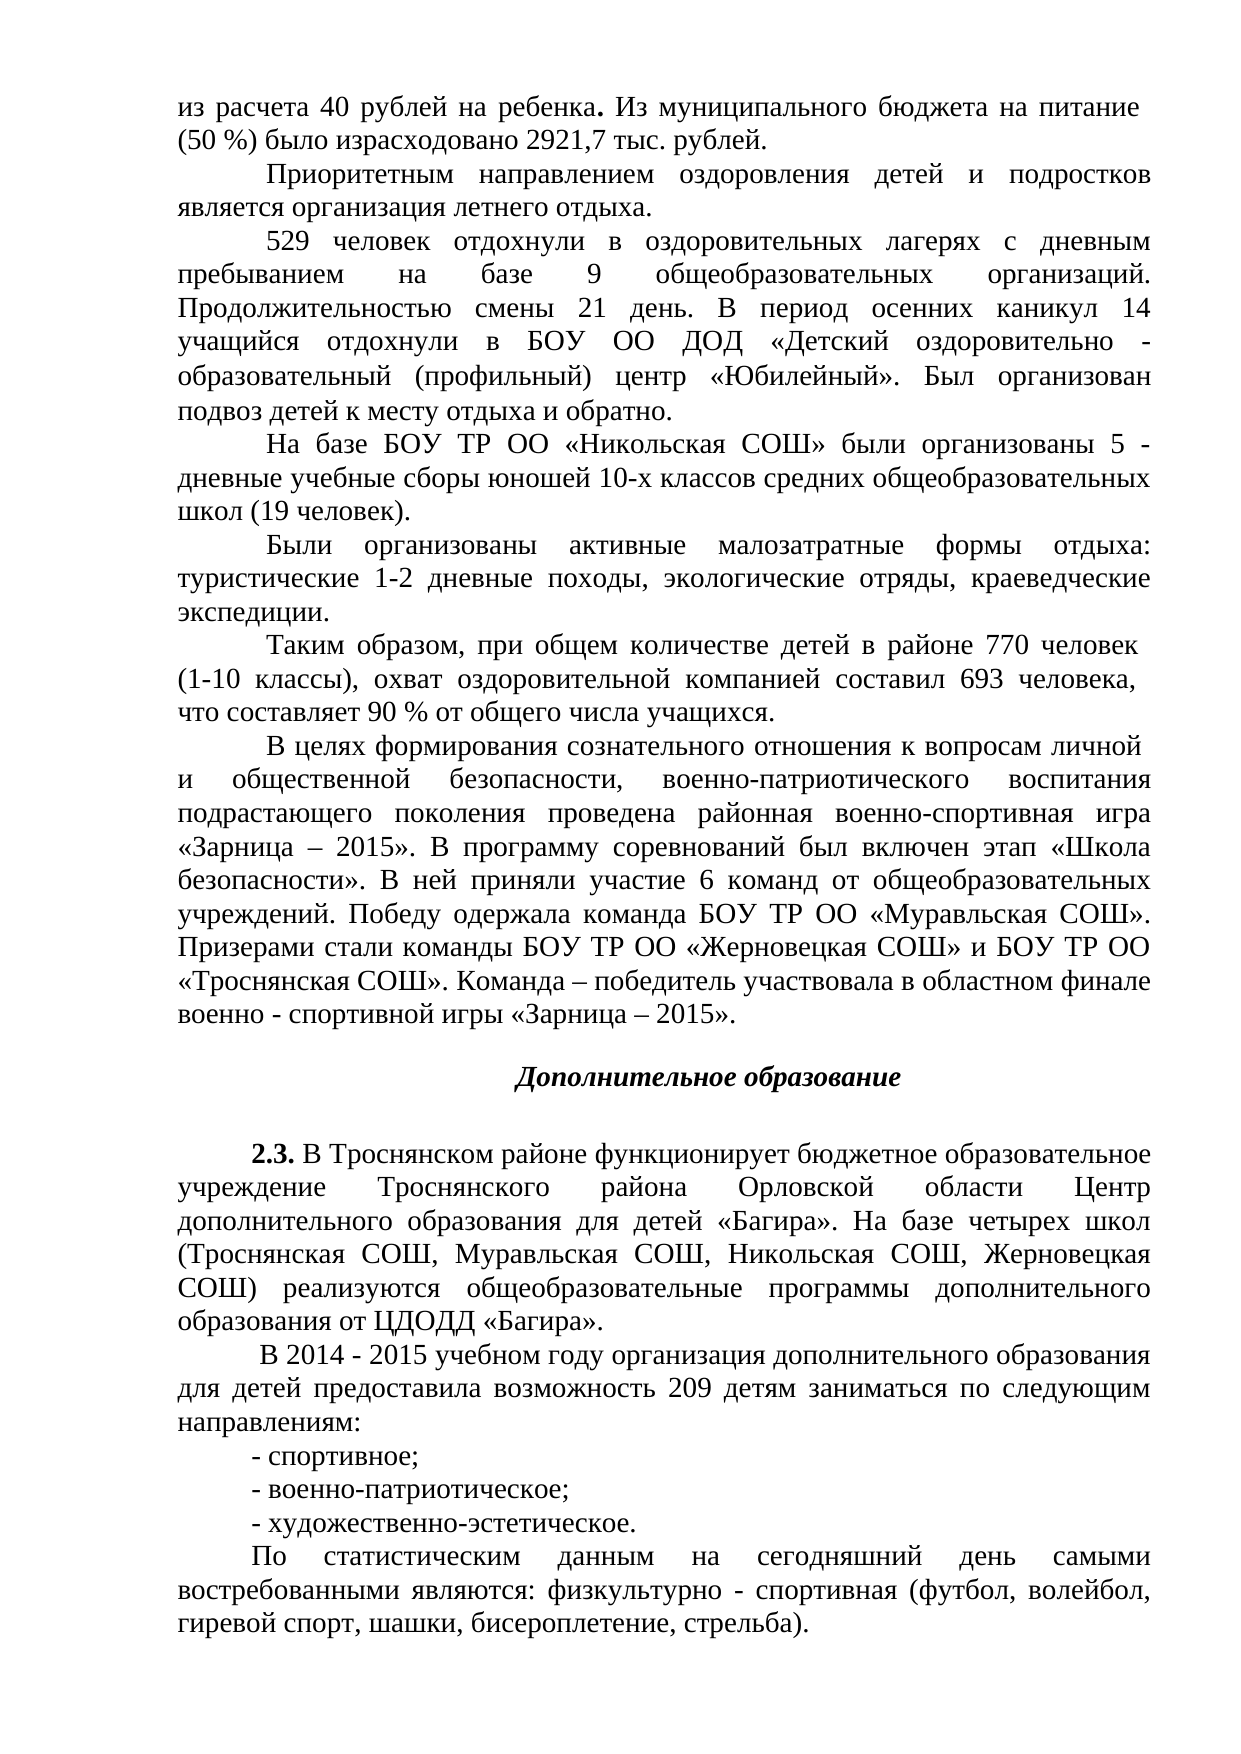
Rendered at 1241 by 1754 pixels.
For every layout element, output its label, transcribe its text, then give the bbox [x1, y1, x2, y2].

text - спортивное; [177, 1438, 1152, 1471]
text Были организованы активные малозатратные формы отдыха: туристические 1-2 дневные походы, экологические отряды, краеведческие экспедиции. [177, 527, 1152, 627]
text - военно-патриотическое; [177, 1471, 1152, 1505]
text Приоритетным направлением оздоровления детей и подростков является организация летнего отдыха. [177, 156, 1152, 223]
text 529 человек отдохнули в оздоровительных лагерях с дневным пребыванием на базе 9 общеобразовательных организаций. Продолжительностью смены 21 день. В период осенних каникул 14 учащийся отдохнули в БОУ ОО ДОД «Детский оздоровительно -образовательный (профильный) центр «Юбилейный». Был организован подвоз детей к месту отдыха и обратно. [177, 223, 1152, 426]
text В 2014 - 2015 учебном году организация дополнительного образования для детей предоставила возможность 209 детям заниматься по следующим направлениям: [177, 1337, 1152, 1438]
text По статистическим данным на сегодняшний день самыми востребованными являются: физкультурно - спортивная (футбол, волейбол, гиревой спорт, шашки, бисероплетение, стрельба). [177, 1538, 1152, 1639]
text 2.3. В Троснянском районе функционирует бюджетное образовательное учреждение Троснянского района Орловской области Центр дополнительного образования для детей «Багира». На базе четырех школ (Троснянская СОШ, Муравльская СОШ, Никольская СОШ, Жерновецкая СОШ) реализуются общеобразовательные программы дополнительного образования от ЦДОДД «Багира». [177, 1136, 1152, 1337]
text Дополнительное образование [177, 1059, 1152, 1092]
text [177, 89, 1152, 156]
text Таким образом, при общем количестве детей в районе 770 человек (1-10 классы), охват оздоровительной компанией составил 693 человека, что составляет 90 % от общего числа учащихся. [177, 627, 1152, 728]
text На базе БОУ ТР ОО «Никольская СОШ» были организованы 5 -дневные учебные сборы юношей 10-х классов средних общеобразовательных школ (19 человек). [177, 426, 1152, 527]
text В целях формирования сознательного отношения к вопросам личной и общественной безопасности, военно-патриотического воспитания подрастающего поколения проведена районная военно-спортивная игра «Зарница – 2015». В программу соревнований был включен этап «Школа безопасности». В ней приняли участие 6 команд от общеобразовательных учреждений. Победу одержала команда БОУ ТР ОО «Муравльская СОШ». Призерами стали команды БОУ ТР ОО «Жерновецкая СОШ» и БОУ ТР ОО «Троснянская СОШ». Команда – победитель участвовала в областном финале военно - спортивной игры «Зарница – 2015». [177, 728, 1152, 1030]
text - художественно-эстетическое. [177, 1505, 1152, 1538]
